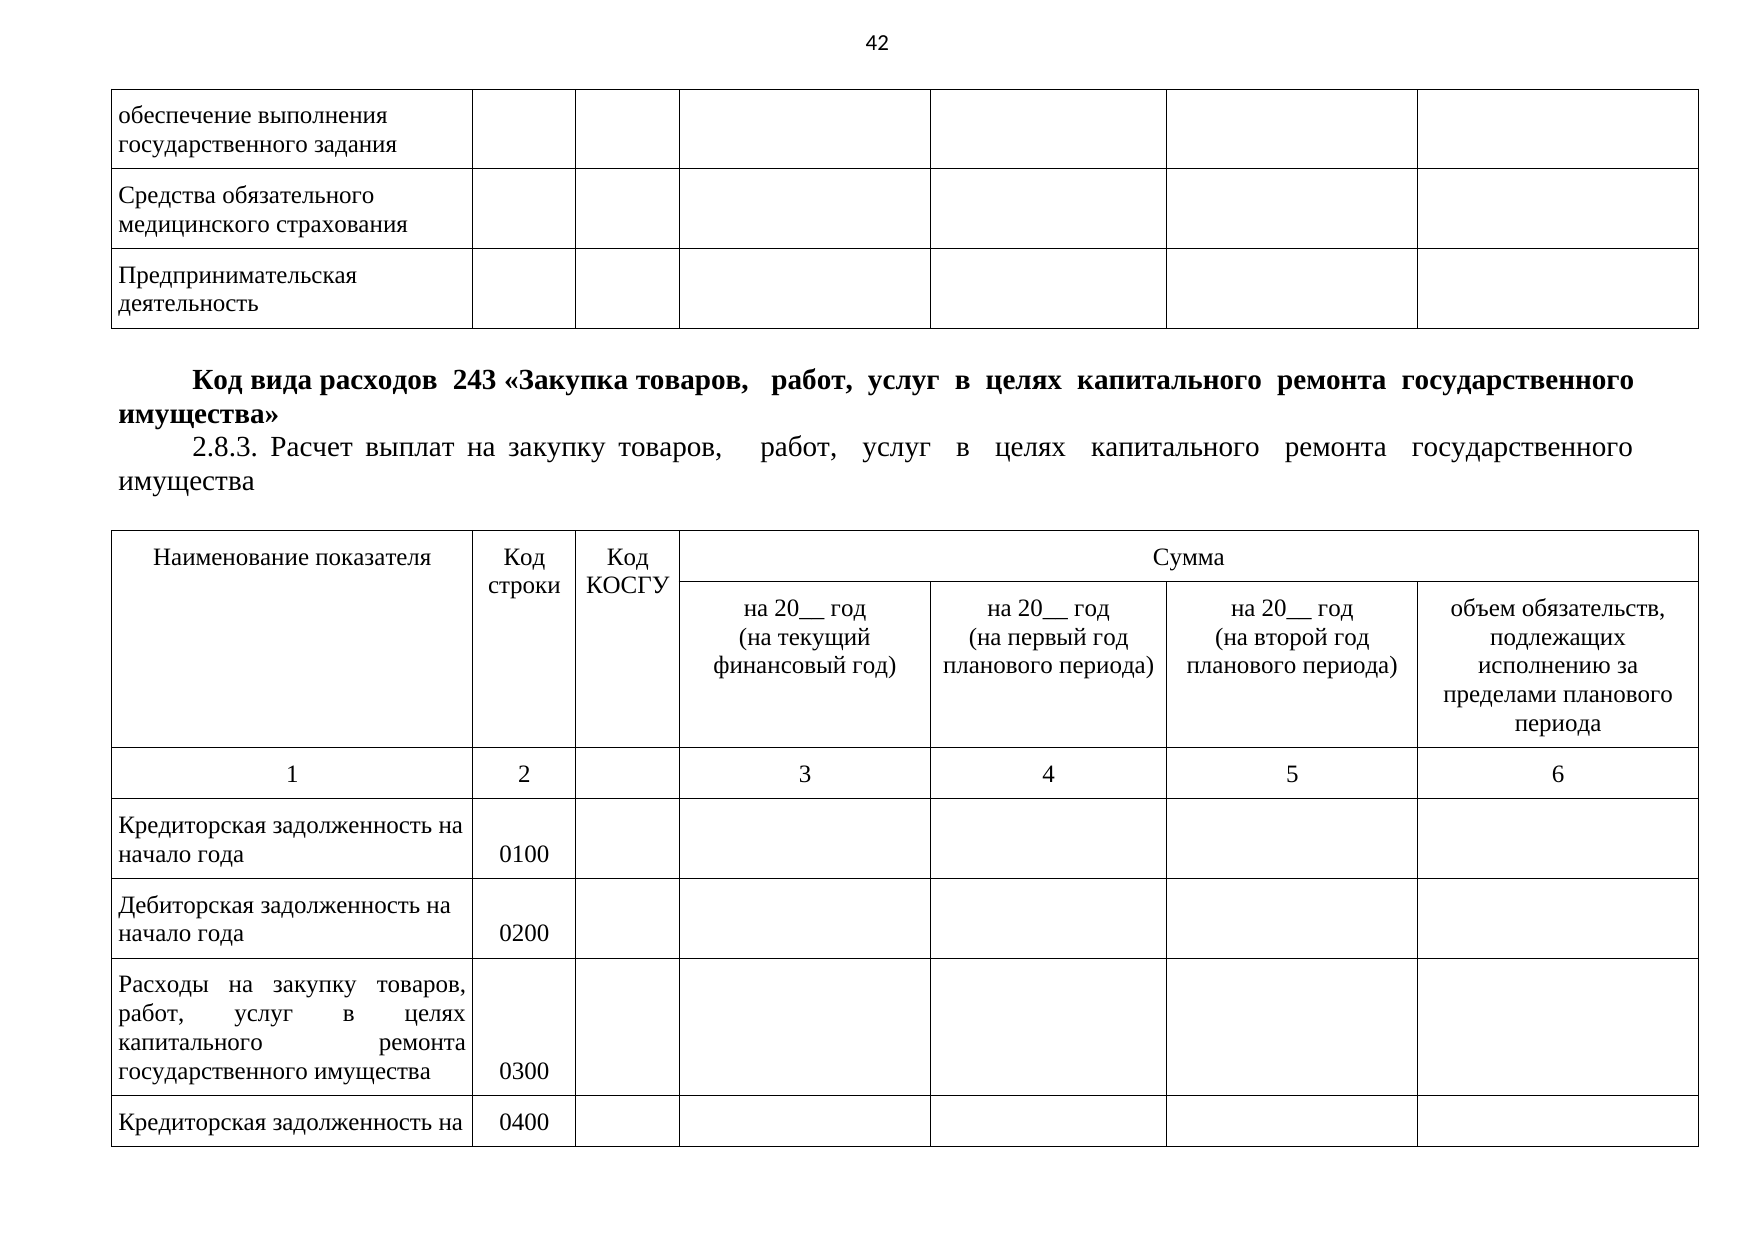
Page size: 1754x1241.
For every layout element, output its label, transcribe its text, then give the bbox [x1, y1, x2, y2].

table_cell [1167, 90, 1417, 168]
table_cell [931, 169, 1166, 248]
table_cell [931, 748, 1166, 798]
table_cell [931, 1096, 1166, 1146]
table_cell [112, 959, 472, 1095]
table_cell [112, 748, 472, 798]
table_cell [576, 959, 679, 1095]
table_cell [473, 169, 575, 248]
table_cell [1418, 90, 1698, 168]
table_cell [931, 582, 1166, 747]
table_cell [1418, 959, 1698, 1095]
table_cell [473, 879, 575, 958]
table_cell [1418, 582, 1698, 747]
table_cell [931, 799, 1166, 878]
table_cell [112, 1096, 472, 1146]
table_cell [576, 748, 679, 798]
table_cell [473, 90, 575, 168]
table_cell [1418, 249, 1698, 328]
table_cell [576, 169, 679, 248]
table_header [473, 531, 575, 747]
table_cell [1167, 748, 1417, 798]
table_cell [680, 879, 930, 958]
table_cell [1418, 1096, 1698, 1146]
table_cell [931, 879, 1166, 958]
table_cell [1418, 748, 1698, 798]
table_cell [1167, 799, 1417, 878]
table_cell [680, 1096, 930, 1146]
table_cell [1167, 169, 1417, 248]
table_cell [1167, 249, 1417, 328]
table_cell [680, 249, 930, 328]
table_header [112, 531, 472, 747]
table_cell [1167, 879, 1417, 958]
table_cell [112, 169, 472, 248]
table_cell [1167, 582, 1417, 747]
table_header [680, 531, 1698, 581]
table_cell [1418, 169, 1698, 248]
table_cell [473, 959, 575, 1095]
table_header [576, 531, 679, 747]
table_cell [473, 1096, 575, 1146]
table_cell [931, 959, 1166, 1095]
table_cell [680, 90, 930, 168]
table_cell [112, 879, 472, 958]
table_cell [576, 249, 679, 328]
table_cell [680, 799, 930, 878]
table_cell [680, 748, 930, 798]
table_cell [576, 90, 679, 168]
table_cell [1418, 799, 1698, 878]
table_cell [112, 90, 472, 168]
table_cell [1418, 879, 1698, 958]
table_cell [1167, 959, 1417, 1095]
text Код вида расходов 243 «Закупка товаров, работ, услуг в целях капитального ремонта государственного имущества» [118, 362, 1636, 429]
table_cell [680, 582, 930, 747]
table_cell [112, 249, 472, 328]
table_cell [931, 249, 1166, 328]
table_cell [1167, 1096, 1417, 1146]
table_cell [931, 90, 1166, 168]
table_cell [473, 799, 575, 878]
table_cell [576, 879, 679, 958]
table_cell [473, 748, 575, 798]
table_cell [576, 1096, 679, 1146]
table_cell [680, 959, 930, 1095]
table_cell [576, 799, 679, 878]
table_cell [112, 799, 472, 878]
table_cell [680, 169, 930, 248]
text 2.8.3. Расчет выплат на закупку товаров, работ, услуг в целях капитального ремонта государственного имущества [118, 429, 1636, 497]
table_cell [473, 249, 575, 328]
